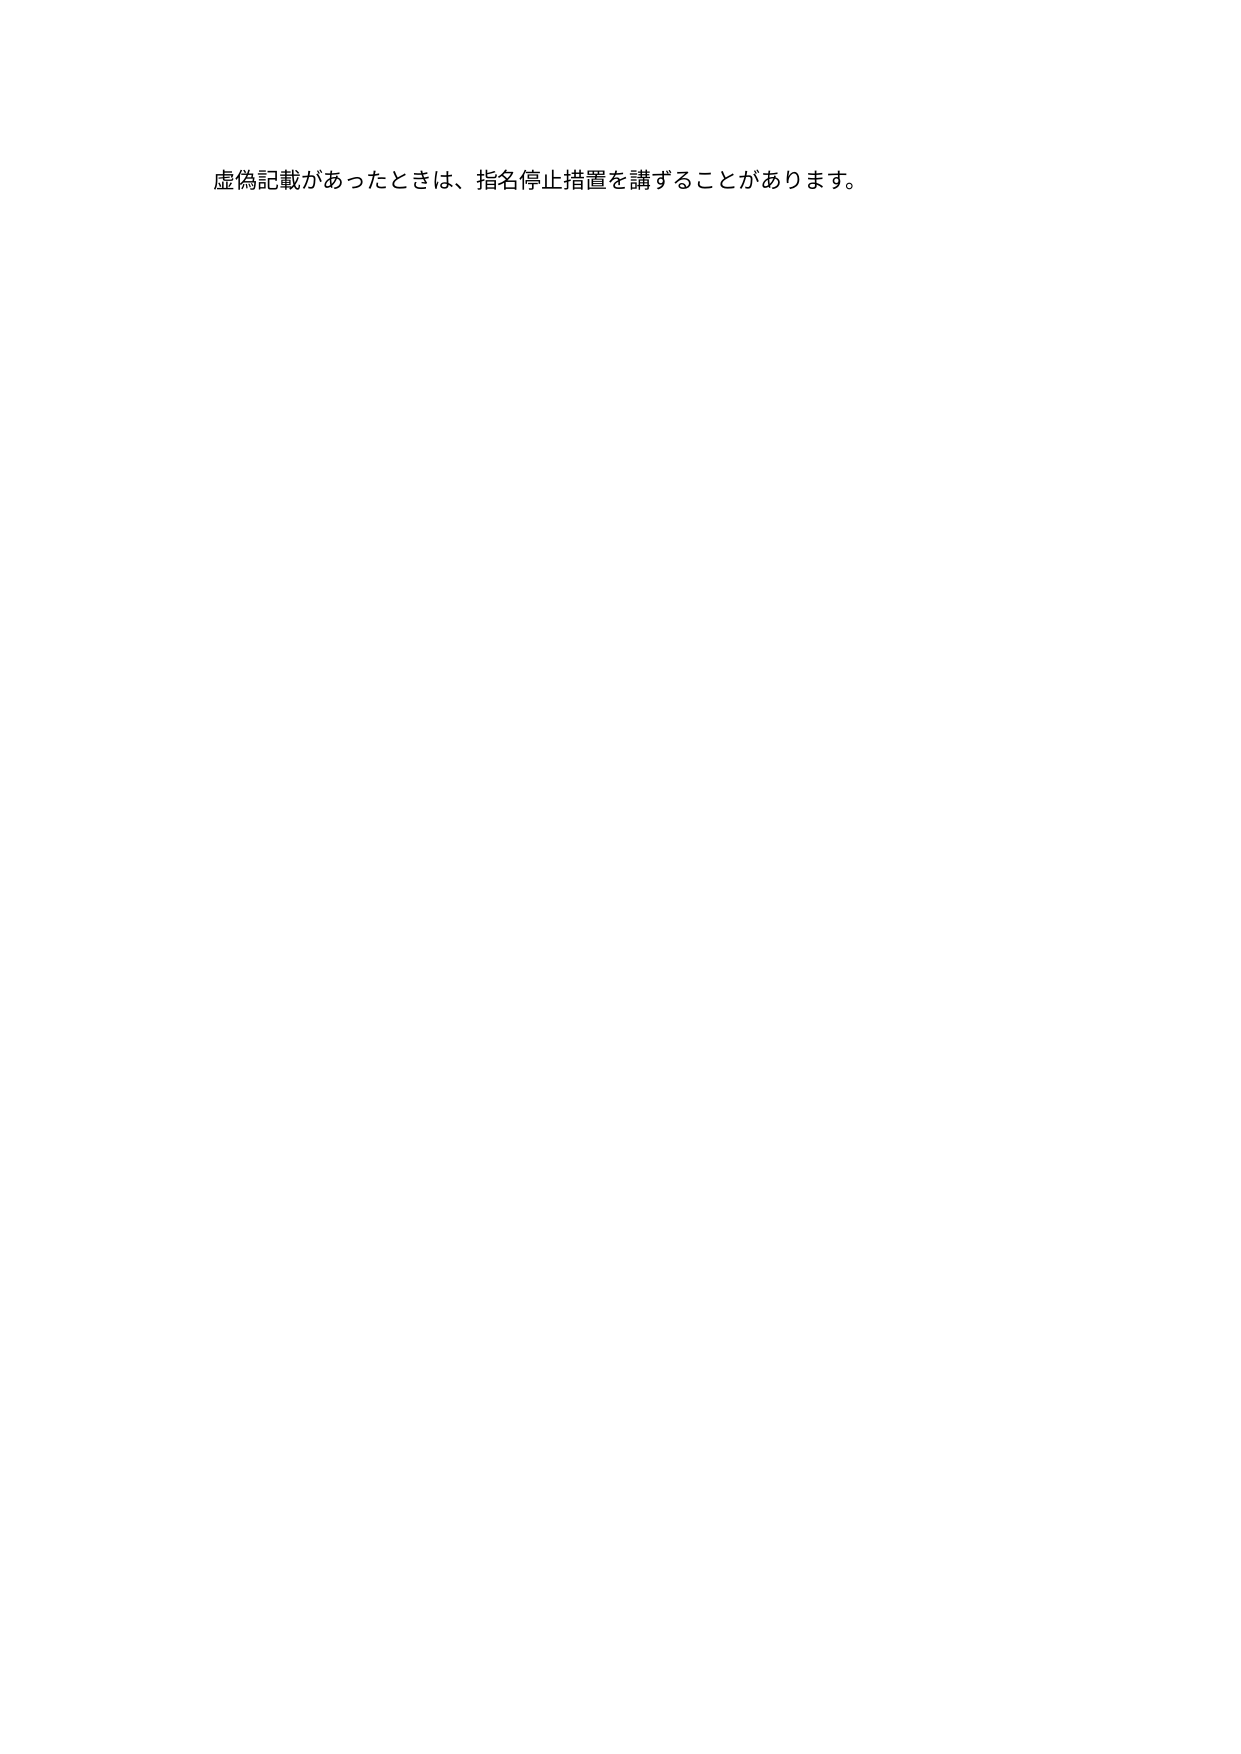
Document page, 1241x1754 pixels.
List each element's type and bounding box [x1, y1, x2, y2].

text [191, 161, 1092, 198]
